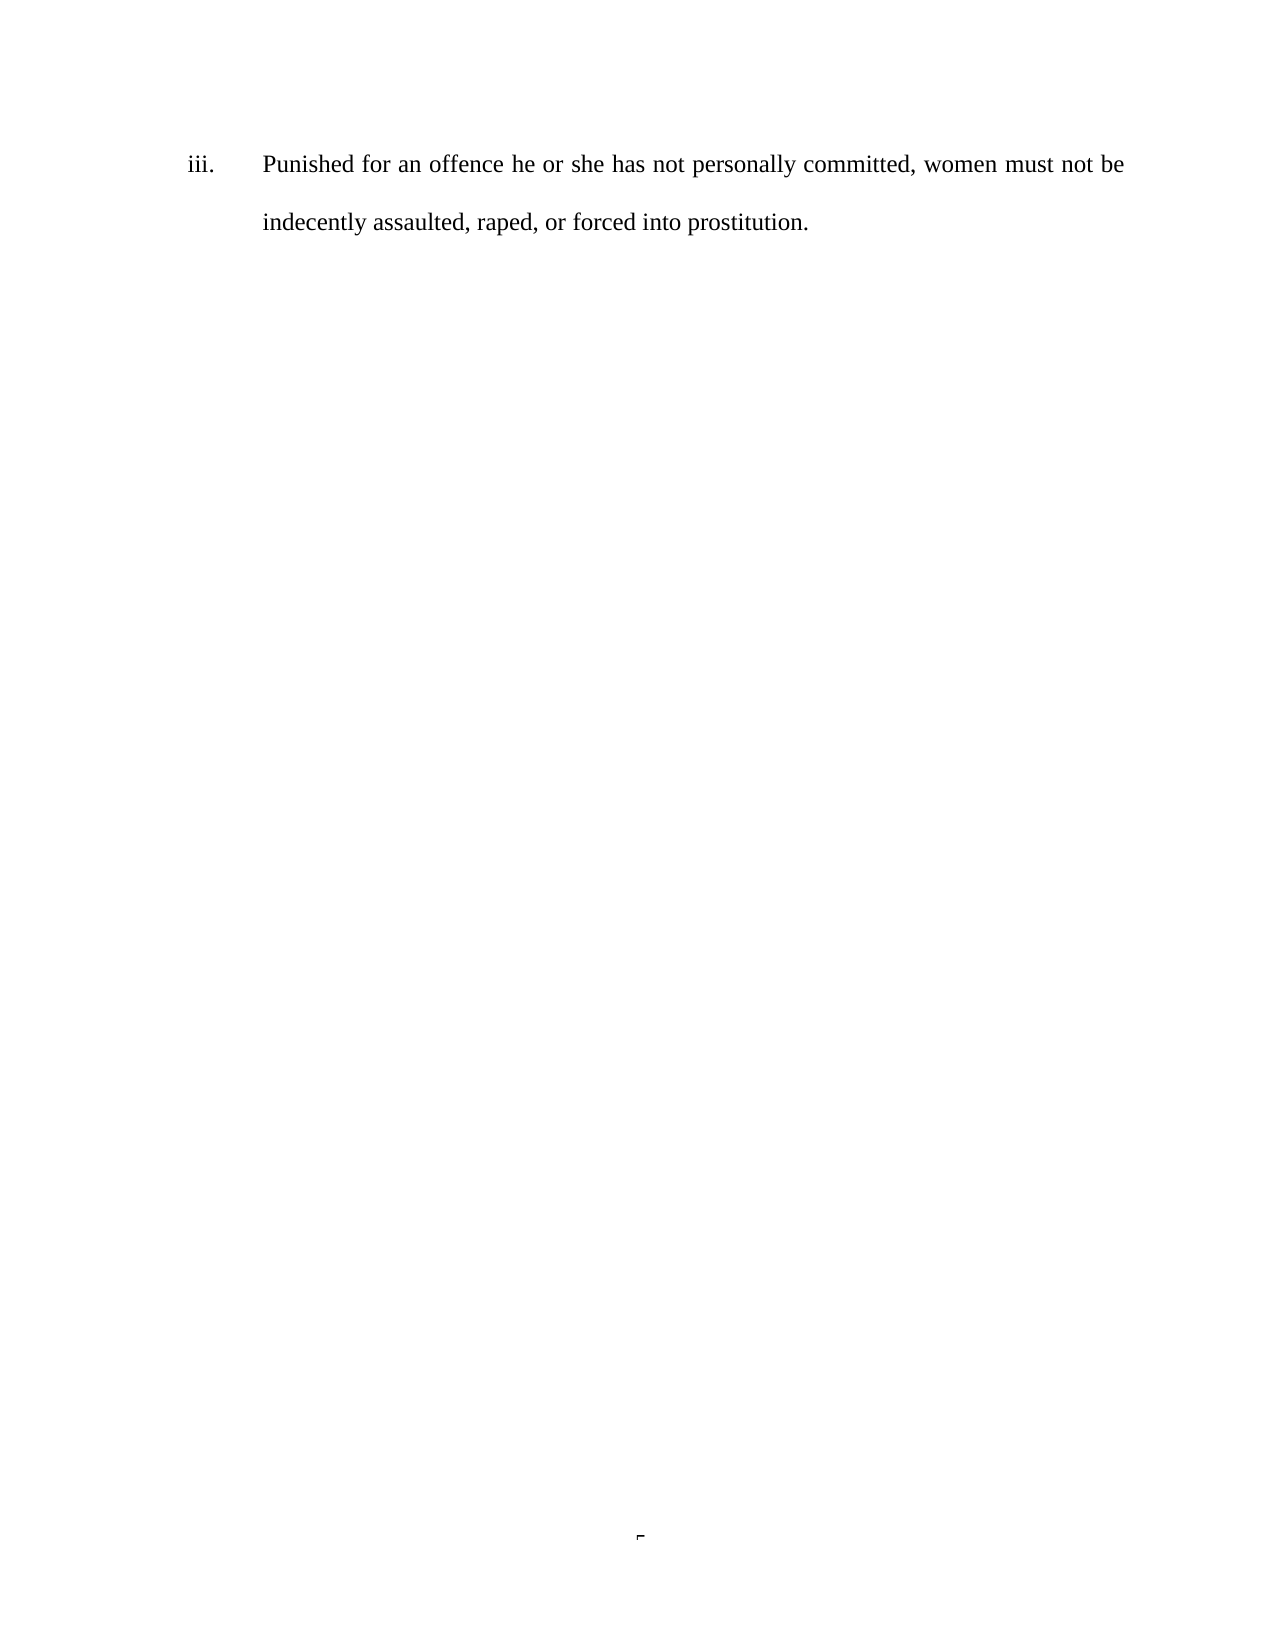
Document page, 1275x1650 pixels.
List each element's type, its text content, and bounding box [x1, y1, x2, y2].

list Punished for an offence he or she has not personally committed, women must not be indecently assaulted, raped, or forced into prostitution. [187, 149, 1125, 235]
